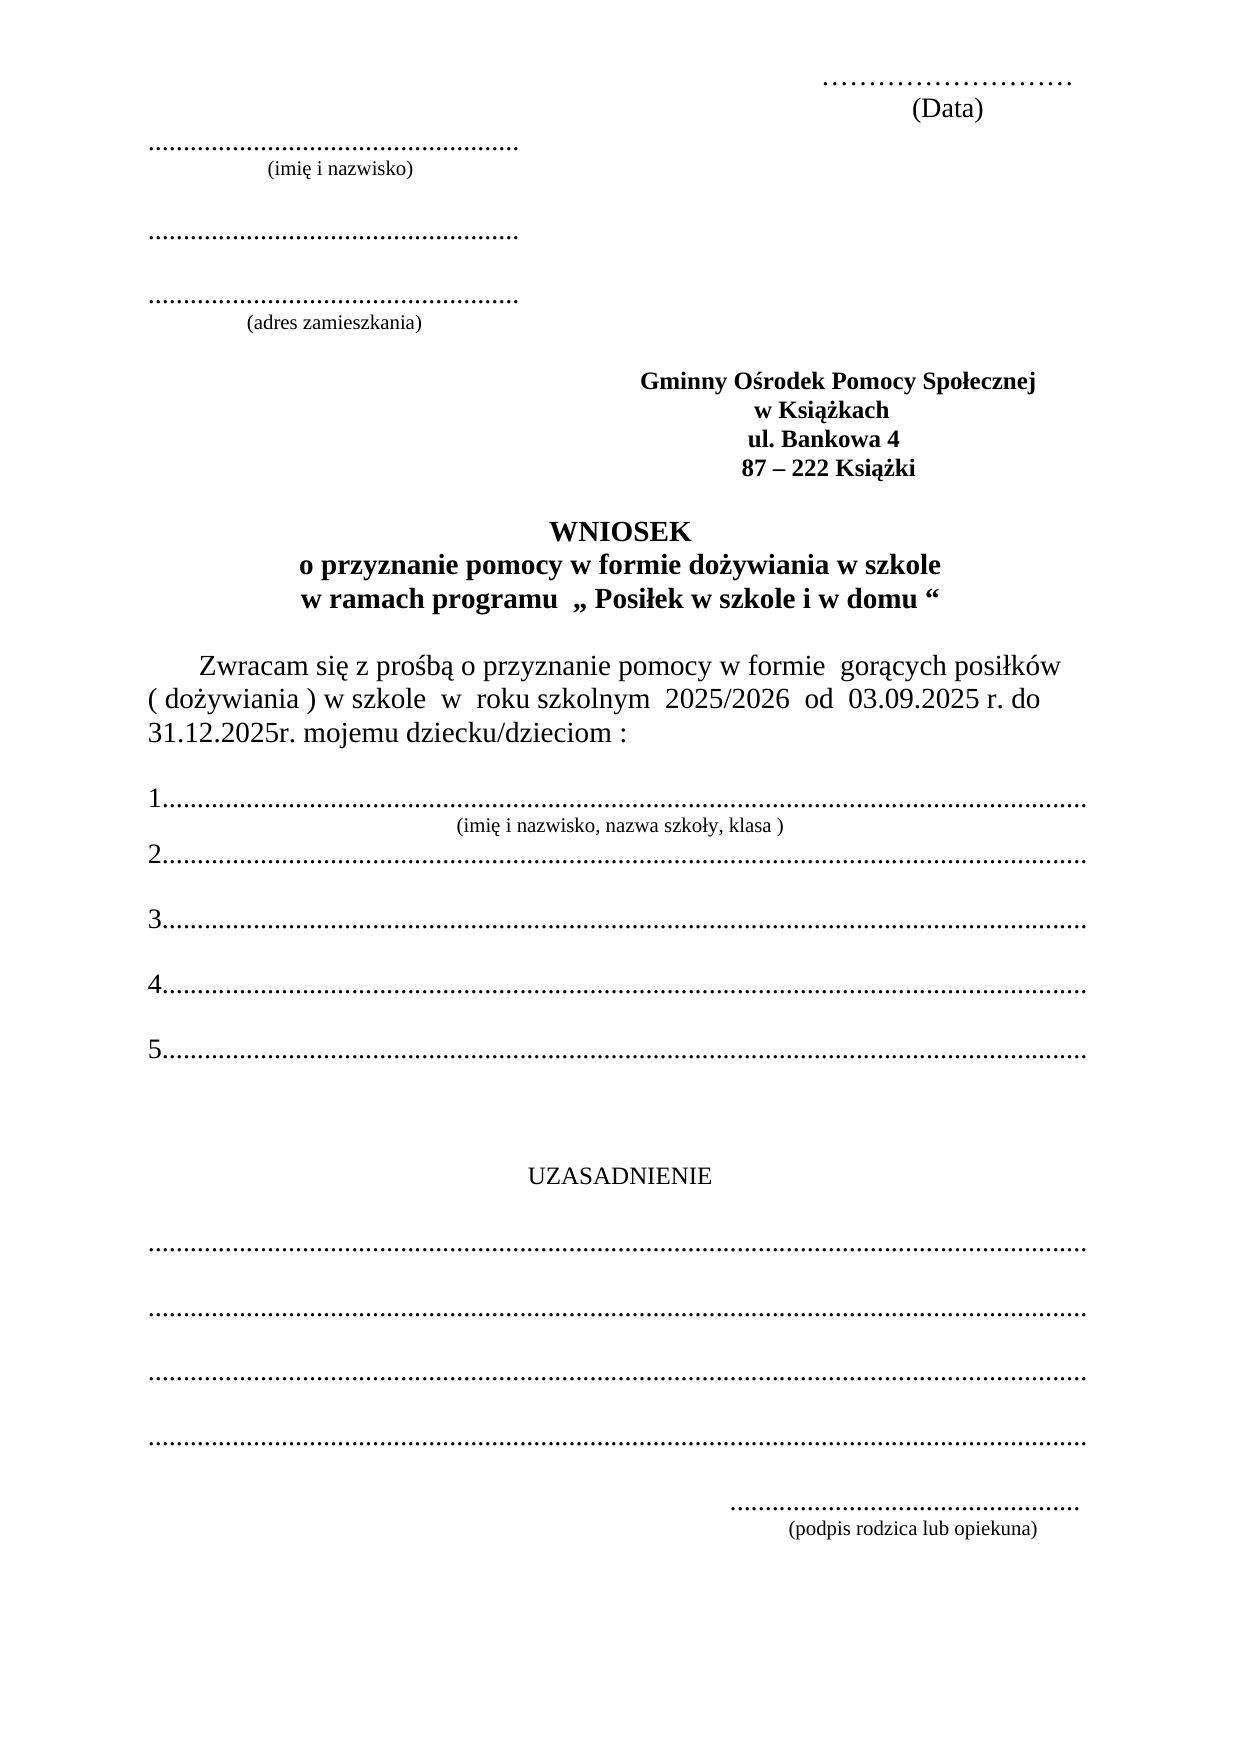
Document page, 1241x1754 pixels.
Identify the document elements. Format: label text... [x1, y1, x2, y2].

text ..................................................... [148, 124, 1093, 156]
text 5.................................................................................................................................... [148, 1032, 1093, 1064]
text (podpis rodzica lub opiekuna) [148, 1516, 1093, 1540]
text WNIOSEK [148, 514, 1093, 547]
text .................................................. [148, 1484, 1093, 1516]
text (Data) [148, 91, 1093, 124]
text (adres zamieszkania) [148, 310, 1093, 334]
text ...................................................................................................................................... [148, 1225, 1093, 1257]
text Gminny Ośrodek Pomocy Społecznej [148, 366, 1093, 395]
text ..................................................... [148, 277, 1093, 310]
text o przyznanie pomocy w formie dożywiania w szkole w ramach programu „ Posiłek w szkole i w domu “ [148, 547, 1093, 614]
text ...................................................................................................................................... [148, 1419, 1093, 1452]
text 87 – 222 Książki [148, 453, 1093, 481]
text UZASADNIENIE [148, 1161, 1093, 1190]
text 4.................................................................................................................................... [148, 967, 1093, 999]
text ..................................................... [148, 213, 1093, 245]
text ……………………… [148, 59, 1093, 91]
text 3.................................................................................................................................... [148, 902, 1093, 934]
text (imię i nazwisko, nazwa szkoły, klasa ) [148, 813, 1093, 837]
text 1.................................................................................................................................... [148, 781, 1093, 813]
text Zwracam się z prośbą o przyznanie pomocy w formie gorących posiłków [148, 648, 1093, 681]
text w Książkach [148, 395, 1093, 424]
text (imię i nazwisko) [148, 156, 1093, 180]
text ul. Bankowa 4 [148, 424, 1093, 453]
text ...................................................................................................................................... [148, 1289, 1093, 1322]
text ( dożywiania ) w szkole w roku szkolnym 2025/2026 od 03.09.2025 r. do 31.12.2025r. mojemu dziecku/dzieciom : [148, 681, 1093, 748]
text 2.................................................................................................................................... [148, 837, 1093, 870]
text ...................................................................................................................................... [148, 1354, 1093, 1387]
